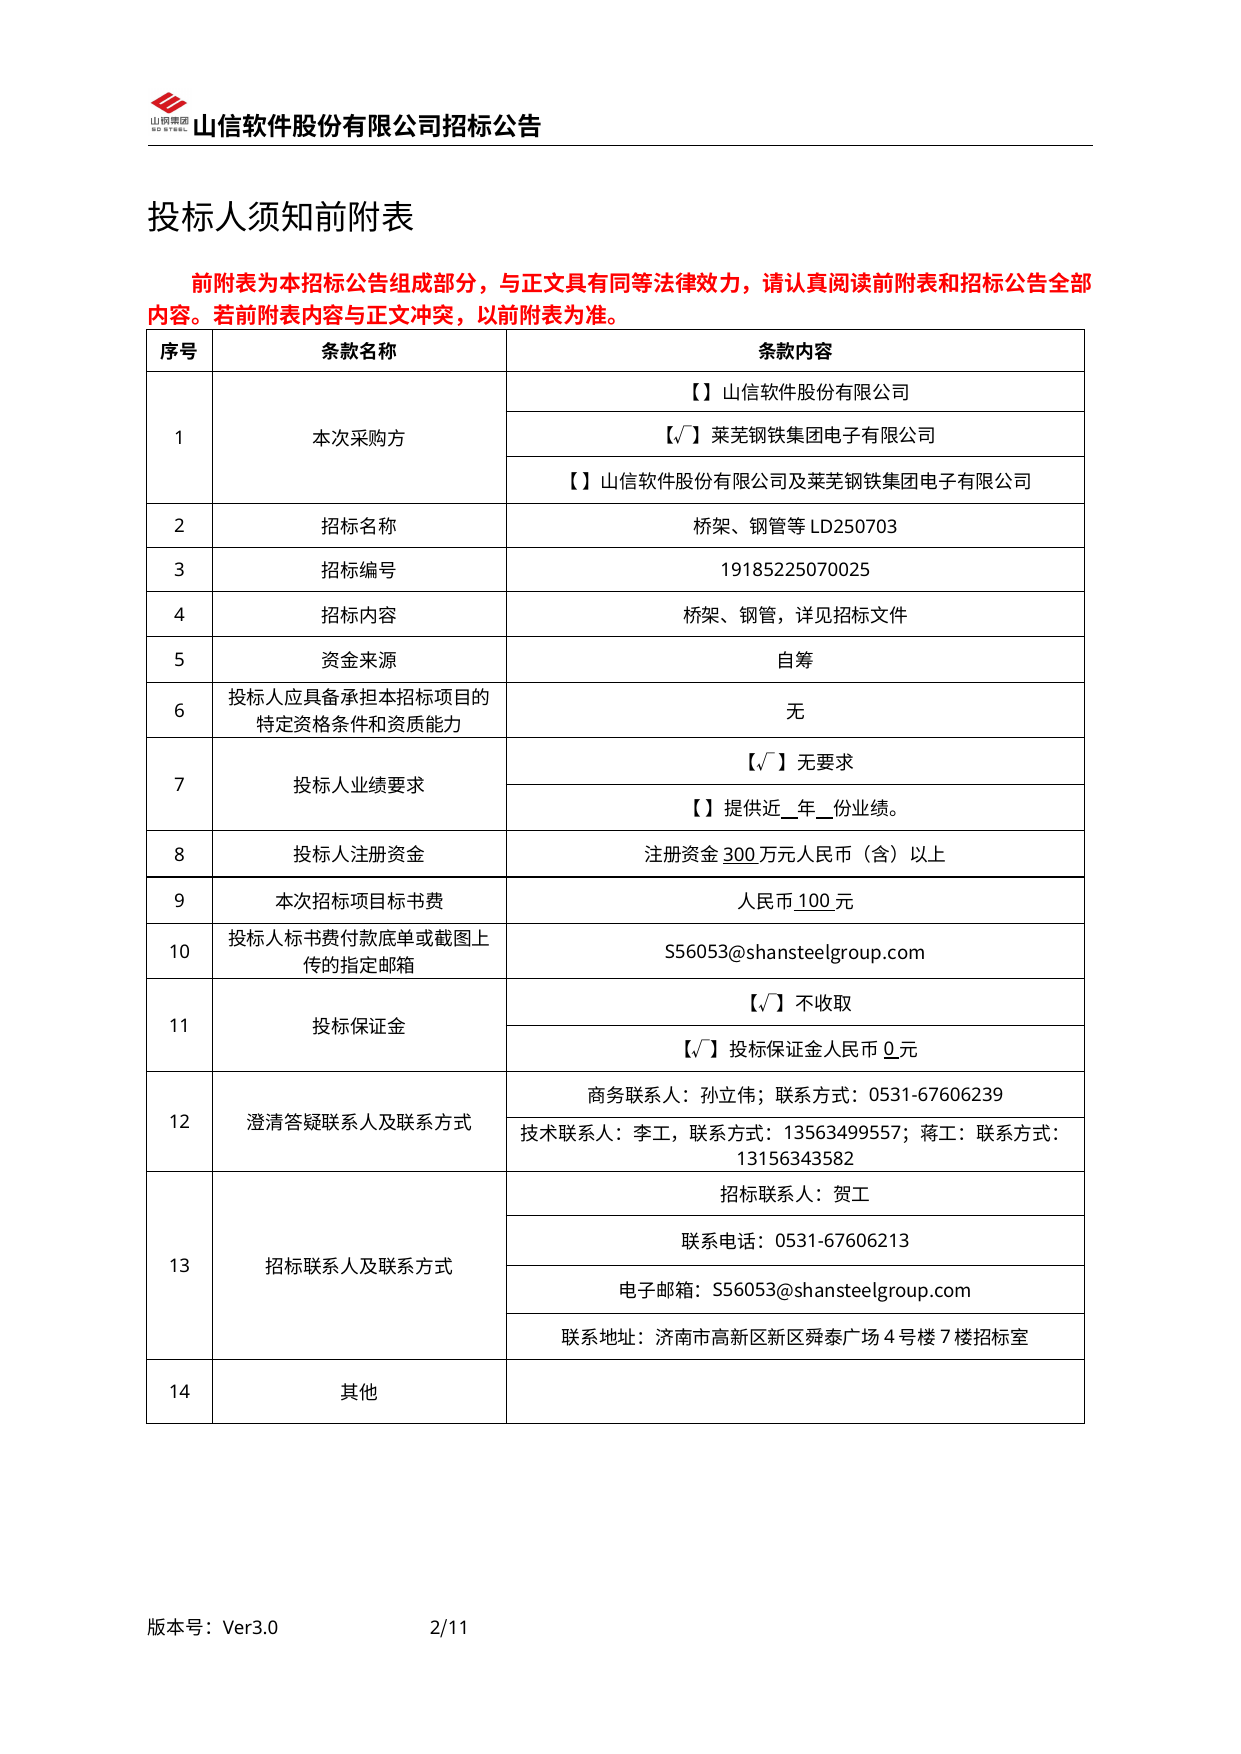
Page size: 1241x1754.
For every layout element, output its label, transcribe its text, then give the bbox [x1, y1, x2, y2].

table_header 序号 [147, 330, 212, 371]
table_cell 商务联系人：孙立伟；联系方式：0531-67606239 [507, 1072, 1084, 1117]
table_cell 投标人应具备承担本招标项目的特定资格条件和资质能力 [213, 683, 506, 737]
table_cell 人民币 100 元 [507, 878, 1084, 923]
table_cell 【 】山信软件股份有限公司 [507, 372, 1084, 411]
table_cell 本次招标项目标书费 [213, 878, 506, 923]
table_cell 资金来源 [213, 637, 506, 682]
table_cell 招标内容 [213, 592, 506, 636]
table_cell 注册资金300万元人民币（含）以上 [507, 831, 1084, 876]
table_cell 投标保证金 [213, 979, 506, 1071]
table_cell 招标联系人及联系方式 [213, 1172, 506, 1359]
table_cell 8 [147, 831, 212, 876]
table_cell 联系地址：济南市高新区新区舜泰广场4号楼7楼招标室 [507, 1314, 1084, 1359]
table_cell 12 [147, 1072, 212, 1171]
table_cell 电子邮箱：S56053@shansteelgroup.com [507, 1266, 1084, 1313]
table_cell 招标名称 [213, 504, 506, 547]
table_cell 投标人注册资金 [213, 831, 506, 876]
table_cell 6 [147, 683, 212, 737]
table_cell 桥架、钢管，详见招标文件 [507, 592, 1084, 636]
table_cell 5 [147, 637, 212, 682]
table_cell 1 [147, 372, 212, 503]
table_header 条款名称 [213, 330, 506, 371]
table_cell 11 [147, 979, 212, 1071]
table_cell 4 [147, 592, 212, 636]
table_cell 13 [147, 1172, 212, 1359]
table_cell 【√ 】无要求 [507, 738, 1084, 784]
table_cell 10 [147, 924, 212, 978]
table_header 条款内容 [507, 330, 1084, 371]
text 前附表为本招标公告组成部分，与正文具有同等法律效力，请认真阅读前附表和招标公告全部内容。若前附表内容与正文冲突，以前附表为准。 [148, 266, 1093, 329]
table_cell 19185225070025 [507, 548, 1084, 591]
table_cell 本次采购方 [213, 372, 506, 503]
table_cell 【√】投标保证金人民币 0 元 [507, 1026, 1084, 1071]
table_cell 桥架、钢管等LD250703 [507, 504, 1084, 547]
table_cell 14 [147, 1360, 212, 1422]
table_cell 【 】提供近 年 份业绩。 [507, 785, 1084, 830]
table_cell 【√】莱芜钢铁集团电子有限公司 [507, 412, 1084, 456]
table_cell 自筹 [507, 637, 1084, 682]
table_cell 投标人标书费付款底单或截图上传的指定邮箱 [213, 924, 506, 978]
table_cell [507, 1360, 1084, 1422]
table_cell 无 [507, 683, 1084, 737]
subtitle 投标人须知前附表 [148, 181, 1093, 249]
table_cell 联系电话：0531-67606213 [507, 1216, 1084, 1264]
table_cell 澄清答疑联系人及联系方式 [213, 1072, 506, 1171]
table_cell 3 [147, 548, 212, 591]
table_cell 招标编号 [213, 548, 506, 591]
table_cell 招标联系人：贺工 [507, 1172, 1084, 1215]
table_cell 【√】不收取 [507, 979, 1084, 1024]
table_cell 投标人业绩要求 [213, 738, 506, 830]
table_cell 其他 [213, 1360, 506, 1422]
table_cell 9 [147, 878, 212, 923]
table_cell 7 [147, 738, 212, 830]
table_cell 技术联系人：李工，联系方式：13563499557；蒋工：联系方式：13156343582 [507, 1118, 1084, 1171]
table_cell S56053@shansteelgroup.com [507, 924, 1084, 978]
table_cell 2 [147, 504, 212, 547]
table_cell 【 】山信软件股份有限公司及莱芜钢铁集团电子有限公司 [507, 457, 1084, 503]
